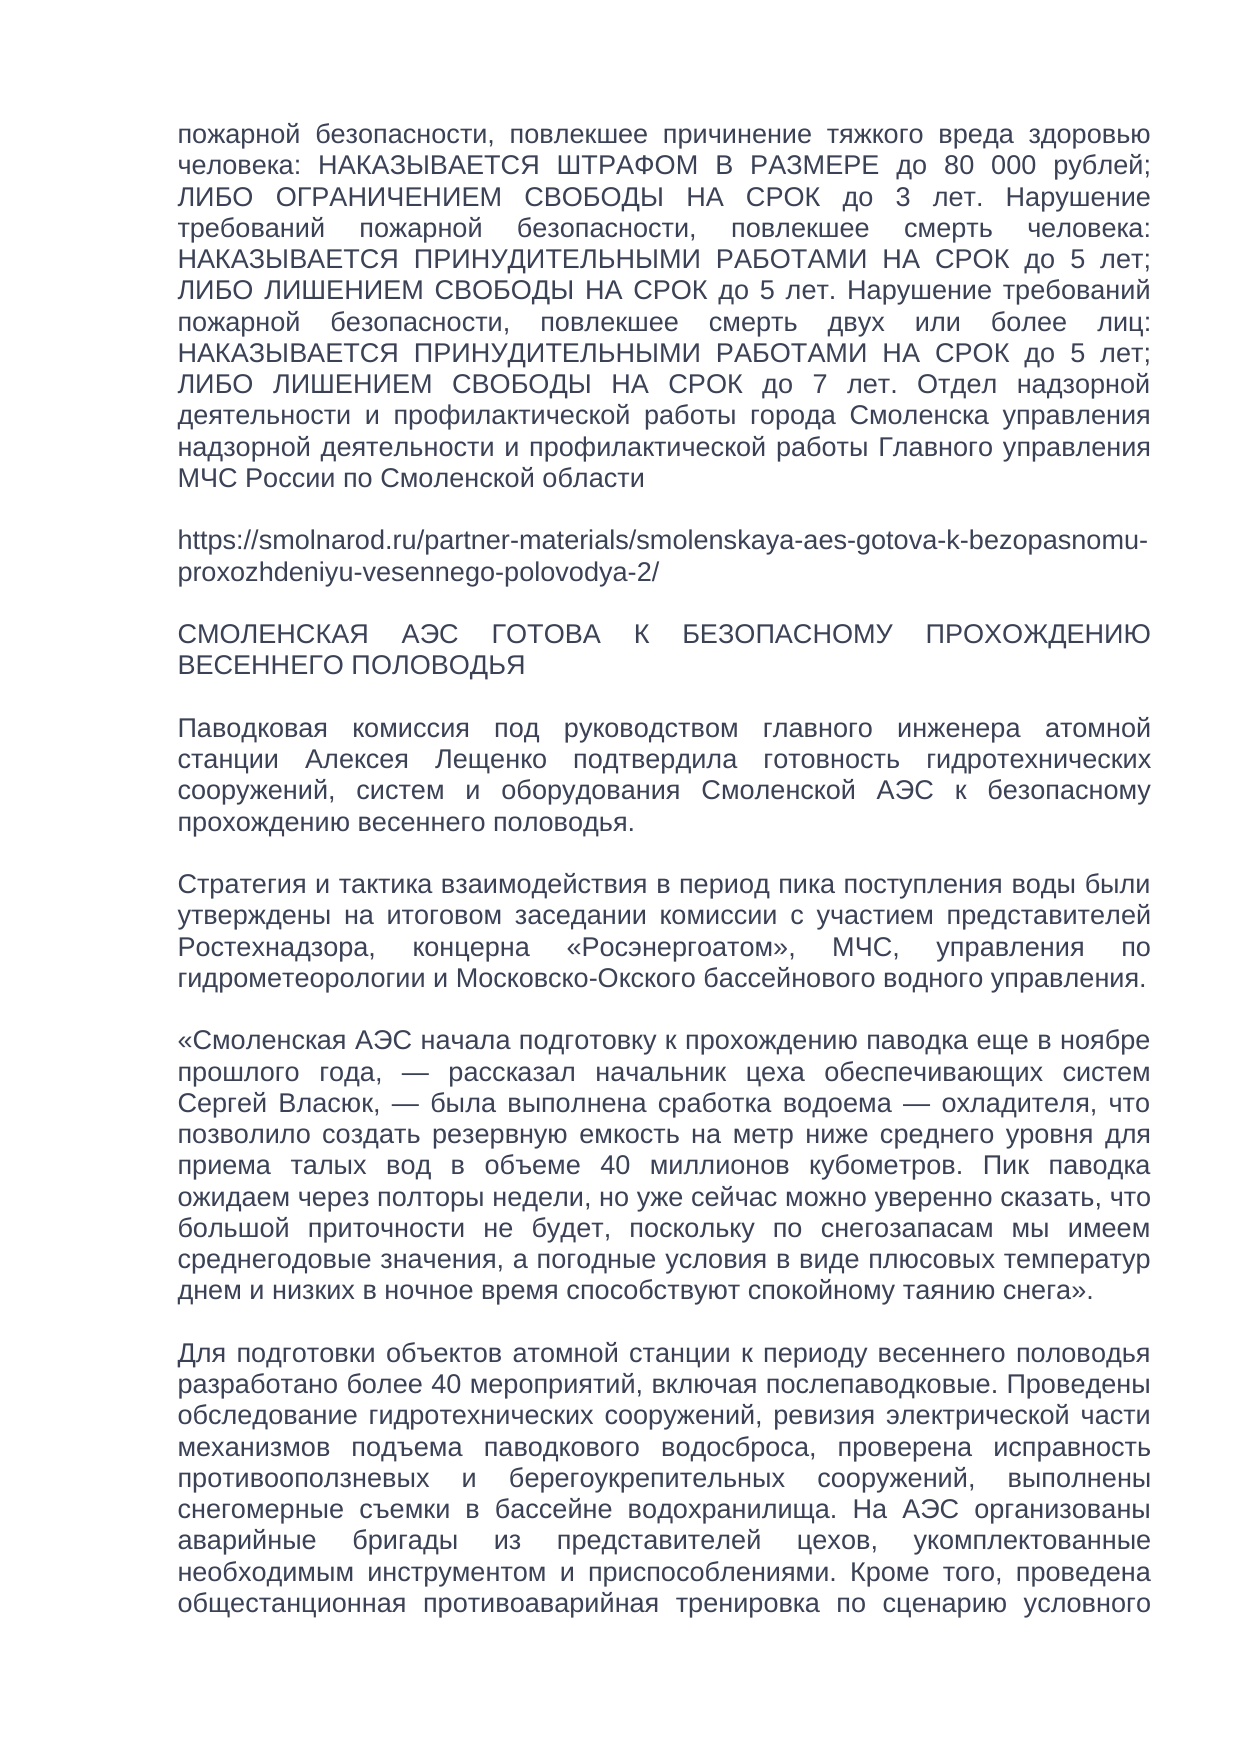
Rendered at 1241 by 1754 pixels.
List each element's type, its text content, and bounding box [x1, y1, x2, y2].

text Паводковая комиссия под руководством главного инженера атомной станции Алексея Лещенко подтвердила готовность гидротехнических сооружений, систем и оборудования Смоленской АЭС к безопасному прохождению весеннего половодья. [177, 712, 1152, 837]
text https://smolnarod.ru/partner-materials/smolenskaya-aes-gotova-k-bezopasnomu-proxozhdeniyu-vesennego-polovodya-2/ [177, 524, 1152, 587]
text Стратегия и тактика взаимодействия в период пика поступления воды были утверждены на итоговом заседании комиссии с участием представителей Ростехнадзора, концерна «Росэнергоатом», МЧС, управления по гидрометеорологии и Московско-Окского бассейнового водного управления. [177, 868, 1152, 993]
text «Смоленская АЭС начала подготовку к прохождению паводка еще в ноябре прошлого года, — рассказал начальник цеха обеспечивающих систем Сергей Власюк, — была выполнена сработка водоема — охладителя, что позволило создать резервную емкость на метр ниже среднего уровня для приема талых вод в объеме 40 миллионов кубометров. Пик паводка ожидаем через полторы недели, но уже сейчас можно уверенно сказать, что большой приточности не будет, поскольку по снегозапасам мы имеем среднегодовые значения, а погодные условия в виде плюсовых температур днем и низких в ночное время способствуют спокойному таянию снега». [177, 1024, 1152, 1306]
text СМОЛЕНСКАЯ АЭС ГОТОВА К БЕЗОПАСНОМУ ПРОХОЖДЕНИЮ ВЕСЕННЕГО ПОЛОВОДЬЯ [177, 618, 1152, 681]
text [177, 118, 1152, 493]
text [177, 1337, 1152, 1618]
